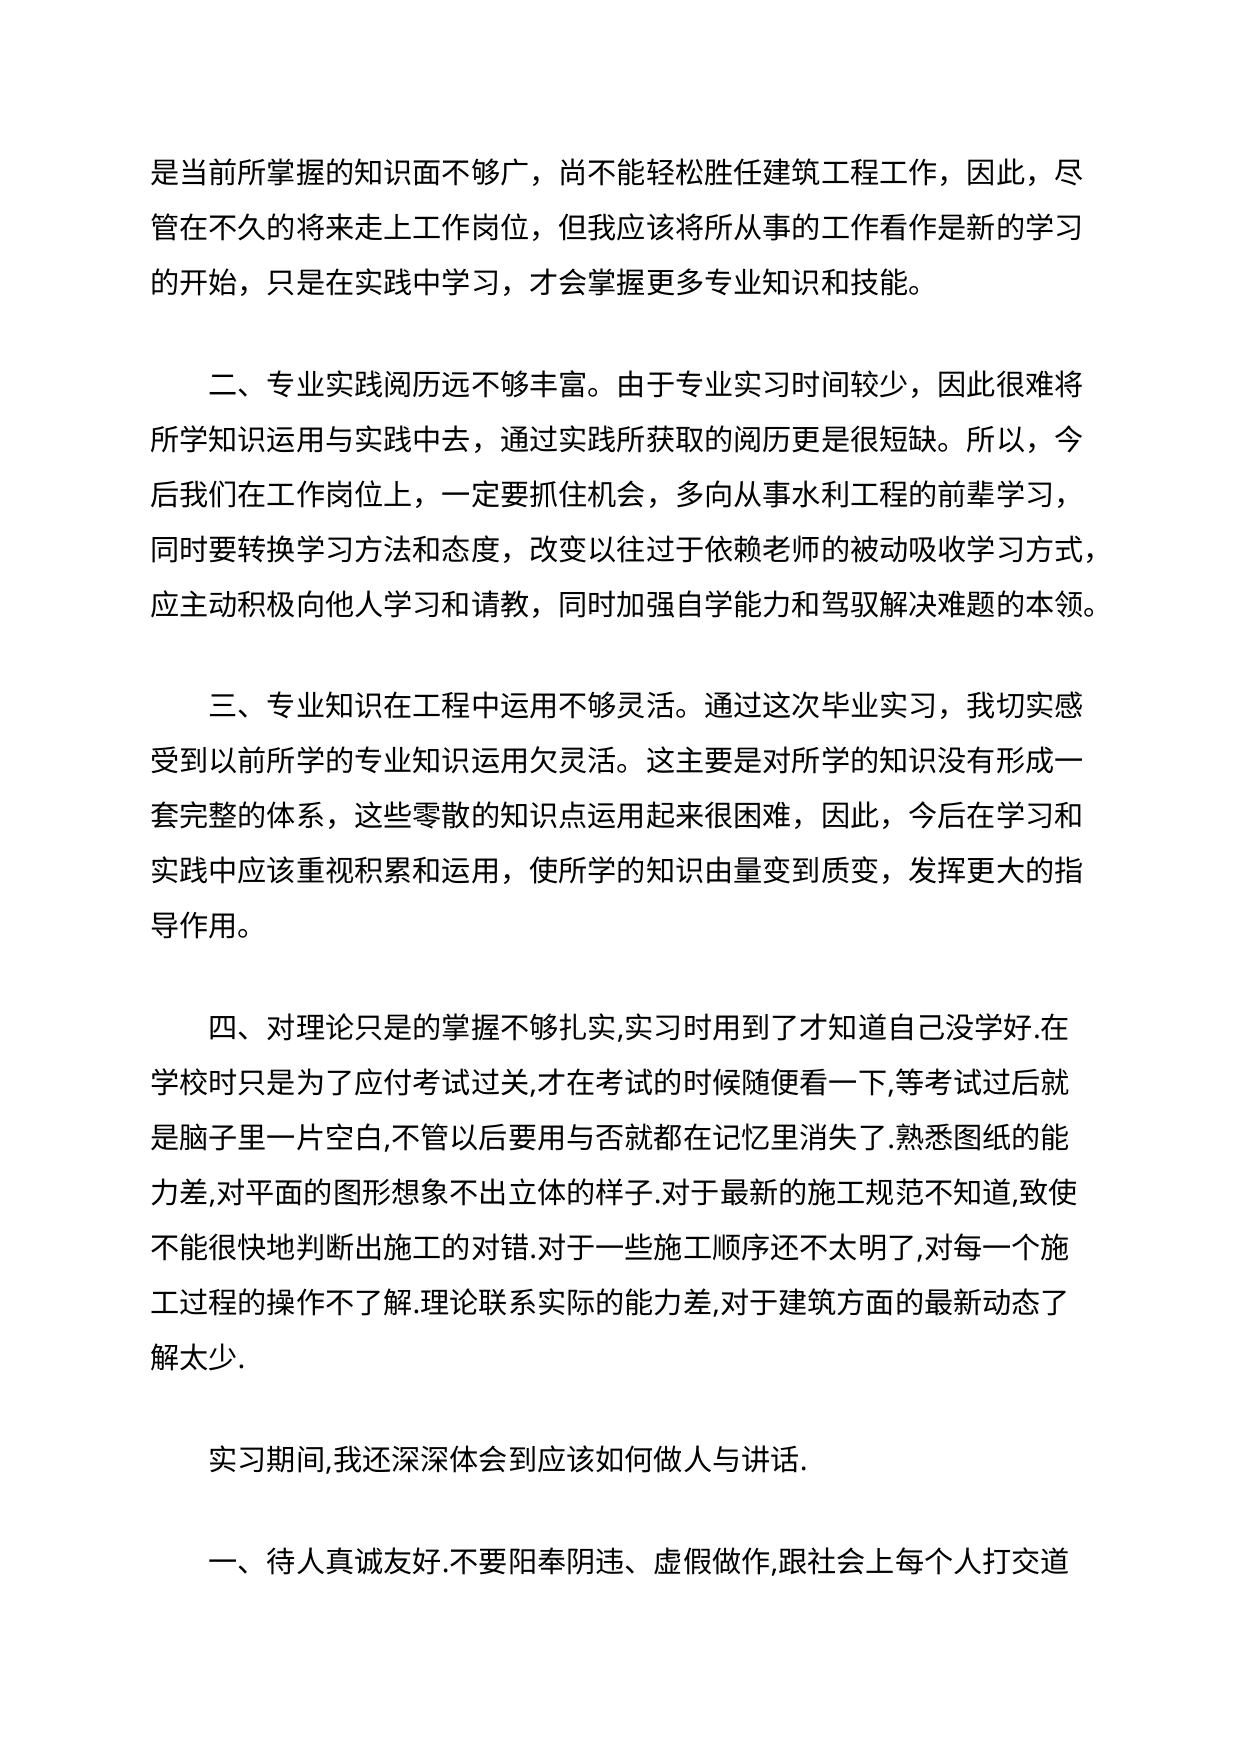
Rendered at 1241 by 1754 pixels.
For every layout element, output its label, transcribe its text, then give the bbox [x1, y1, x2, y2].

text 实习期间,我还深深体会到应该如何做人与讲话. [150, 1436, 1090, 1479]
text 四、对理论只是的掌握不够扎实,实习时用到了才知道自己没学好.在学校时只是为了应付考试过关,才在考试的时候随便看一下,等考试过后就是脑子里一片空白,不管以后要用与否就都在记忆里消失了.熟悉图纸的能力差,对平面的图形想象不出立体的样子.对于最新的施工规范不知道,致使不能很快地判断出施工的对错.对于一些施工顺序还不太明了,对每一个施工过程的操作不了解.理论联系实际的能力差,对于建筑方面的最新动态了解太少. [150, 1004, 1090, 1377]
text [150, 1538, 1090, 1581]
text 二、专业实践阅历远不够丰富。由于专业实习时间较少，因此很难将所学知识运用与实践中去，通过实践所获取的阅历更是很短缺。所以，今后我们在工作岗位上，一定要抓住机会，多向从事水利工程的前辈学习，同时要转换学习方法和态度，改变以往过于依赖老师的被动吸收学习方式，应主动积极向他人学习和请教，同时加强自学能力和驾驭解决难题的本领。 [150, 362, 1090, 623]
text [150, 150, 1090, 302]
text 三、专业知识在工程中运用不够灵活。通过这次毕业实习，我切实感受到以前所学的专业知识运用欠灵活。这主要是对所学的知识没有形成一套完整的体系，这些零散的知识点运用起来很困难，因此，今后在学习和实践中应该重视积累和运用，使所学的知识由量变到质变，发挥更大的指导作用。 [150, 683, 1090, 945]
